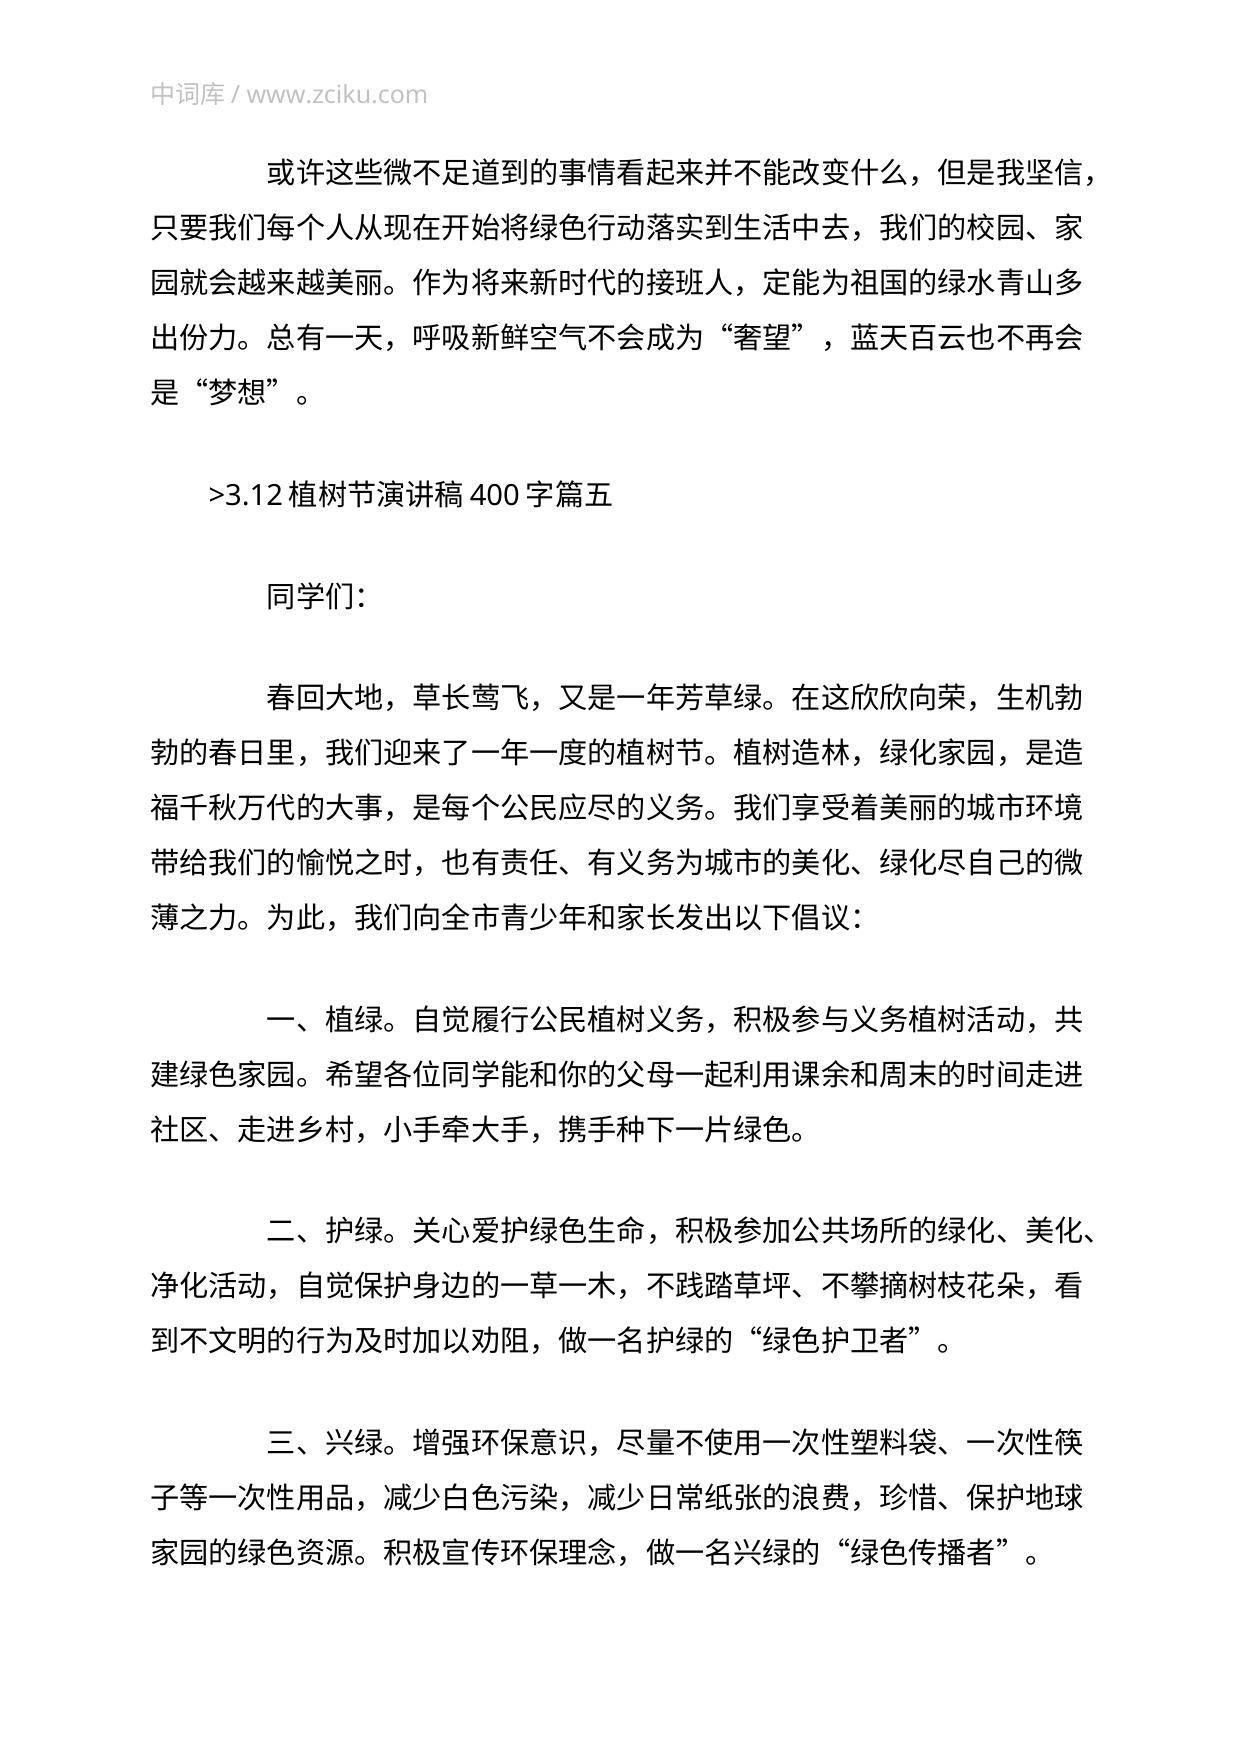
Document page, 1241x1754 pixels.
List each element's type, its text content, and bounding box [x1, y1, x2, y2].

text 三、兴绿。增强环保意识，尽量不使用一次性塑料袋、一次性筷子等一次性用品，减少白色污染，减少日常纸张的浪费，珍惜、保护地球家园的绿色资源。积极宣传环保理念，做一名兴绿的“绿色传播者”。 [150, 1419, 1090, 1572]
text 同学们： [150, 573, 1090, 616]
text >3.12植树节演讲稿400字篇五 [150, 471, 1090, 514]
text 一、植绿。自觉履行公民植树义务，积极参与义务植树活动，共建绿色家园。希望各位同学能和你的父母一起利用课余和周末的时间走进社区、走进乡村，小手牵大手，携手种下一片绿色。 [150, 996, 1090, 1148]
text 或许这些微不足道到的事情看起来并不能改变什么，但是我坚信，只要我们每个人从现在开始将绿色行动落实到生活中去，我们的校园、家园就会越来越美丽。作为将来新时代的接班人，定能为祖国的绿水青山多出份力。总有一天，呼吸新鲜空气不会成为“奢望”，蓝天百云也不再会是“梦想”。 [150, 150, 1090, 412]
text 春回大地，草长莺飞，又是一年芳草绿。在这欣欣向荣，生机勃勃的春日里，我们迎来了一年一度的植树节。植树造林，绿化家园，是造福千秋万代的大事，是每个公民应尽的义务。我们享受着美丽的城市环境带给我们的愉悦之时，也有责任、有义务为城市的美化、绿化尽自己的微薄之力。为此，我们向全市青少年和家长发出以下倡议： [150, 675, 1090, 937]
text 二、护绿。关心爱护绿色生命，积极参加公共场所的绿化、美化、净化活动，自觉保护身边的一草一木，不践踏草坪、不攀摘树枝花朵，看到不文明的行为及时加以劝阻，做一名护绿的“绿色护卫者”。 [150, 1208, 1090, 1360]
